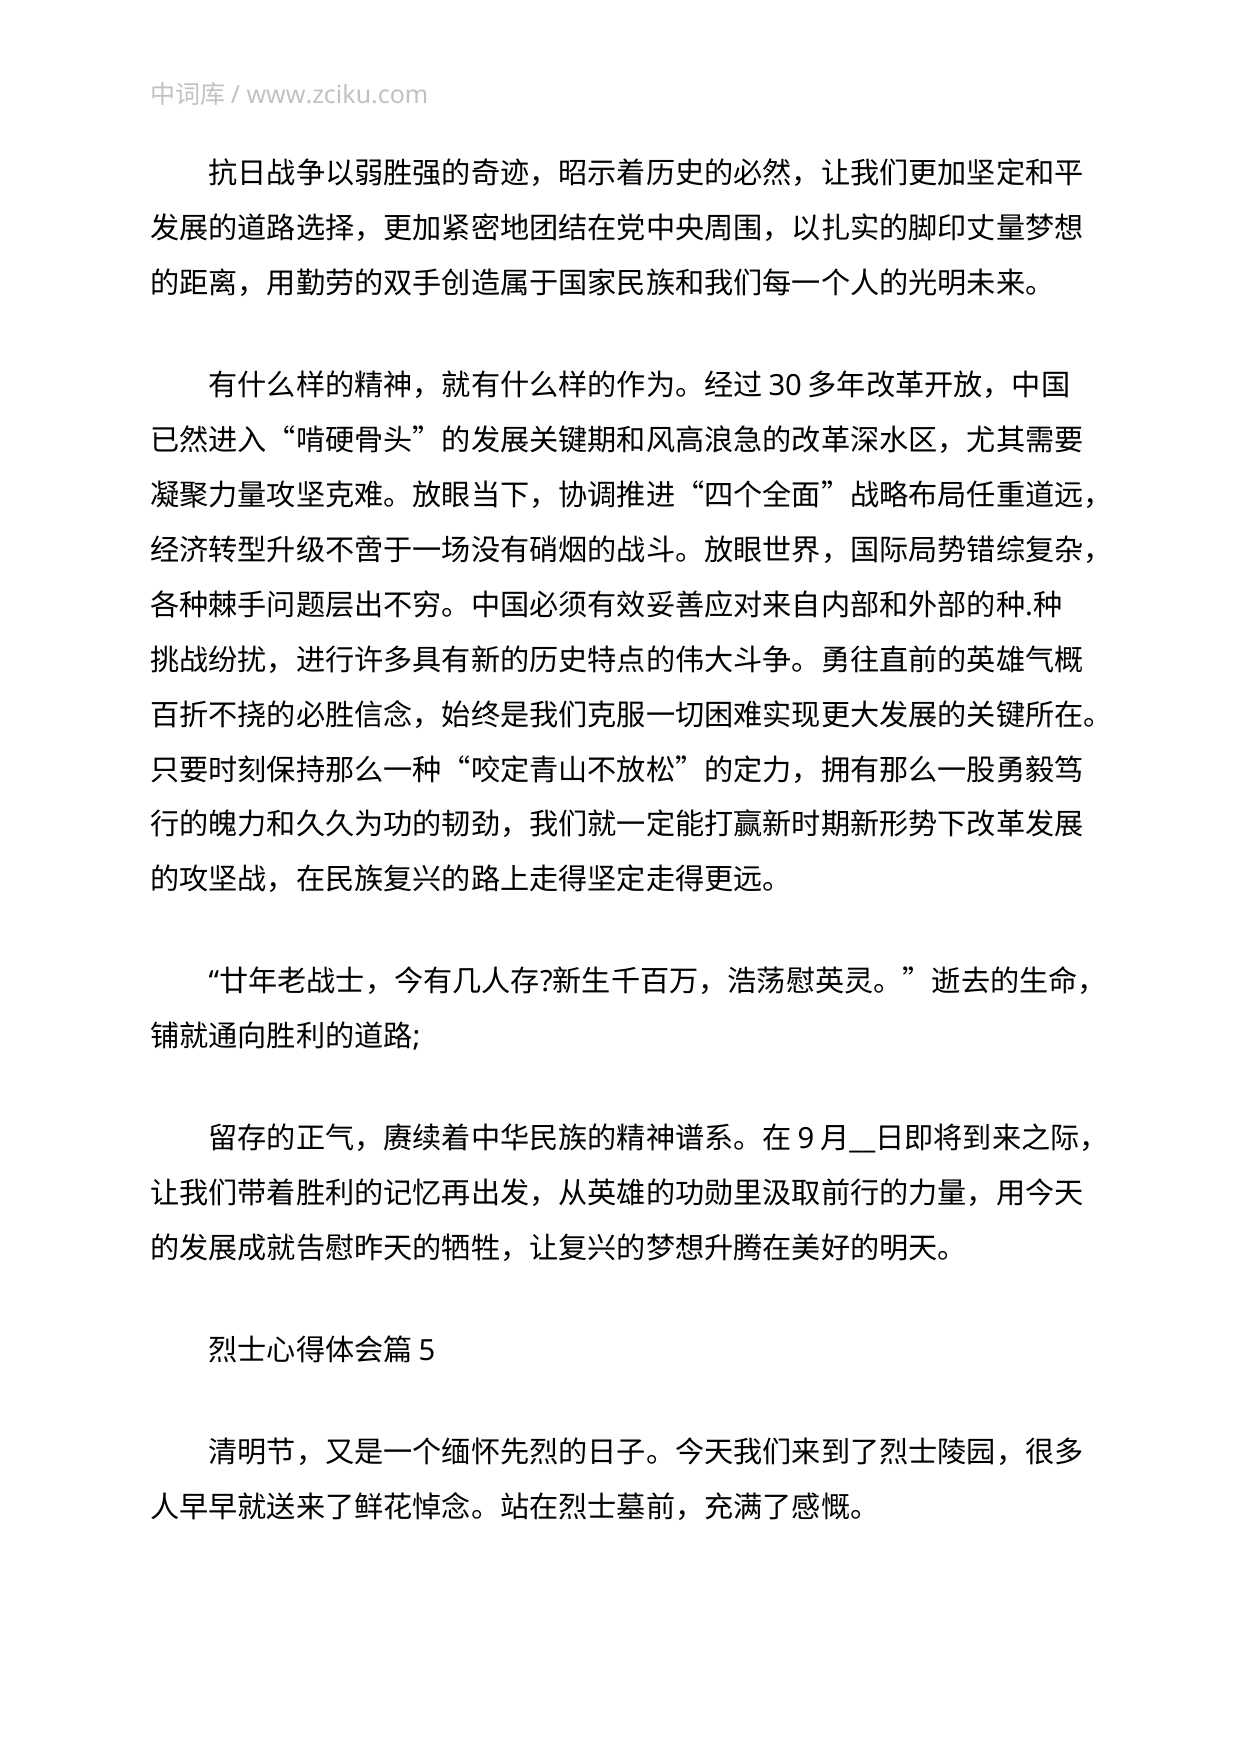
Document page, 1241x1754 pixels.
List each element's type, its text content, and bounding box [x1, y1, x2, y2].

text 抗日战争以弱胜强的奇迹，昭示着历史的必然，让我们更加坚定和平发展的道路选择，更加紧密地团结在党中央周围，以扎实的脚印丈量梦想的距离，用勤劳的双手创造属于国家民族和我们每一个人的光明未来。 [150, 150, 1090, 302]
text 清明节，又是一个缅怀先烈的日子。今天我们来到了烈士陵园，很多人早早就送来了鲜花悼念。站在烈士墓前，充满了感慨。 [150, 1428, 1090, 1525]
text 留存的正气，赓续着中华民族的精神谱系。在9月__日即将到来之际，让我们带着胜利的记忆再出发，从英雄的功勋里汲取前行的力量，用今天的发展成就告慰昨天的牺牲，让复兴的梦想升腾在美好的明天。 [150, 1114, 1090, 1267]
text 有什么样的精神，就有什么样的作为。经过30多年改革开放，中国已然进入“啃硬骨头”的发展关键期和风高浪急的改革深水区，尤其需要凝聚力量攻坚克难。放眼当下，协调推进“四个全面”战略布局任重道远，经济转型升级不啻于一场没有硝烟的战斗。放眼世界，国际局势错综复杂，各种棘手问题层出不穷。中国必须有效妥善应对来自内部和外部的种.种挑战纷扰，进行许多具有新的历史特点的伟大斗争。勇往直前的英雄气概百折不挠的必胜信念，始终是我们克服一切困难实现更大发展的关键所在。只要时刻保持那么一种“咬定青山不放松”的定力，拥有那么一股勇毅笃行的魄力和久久为功的韧劲，我们就一定能打赢新时期新形势下改革发展的攻坚战，在民族复兴的路上走得坚定走得更远。 [150, 362, 1090, 898]
text 烈士心得体会篇5 [150, 1326, 1090, 1369]
text “廿年老战士，今有几人存?新生千百万，浩荡慰英灵。”逝去的生命，铺就通向胜利的道路; [150, 958, 1090, 1055]
